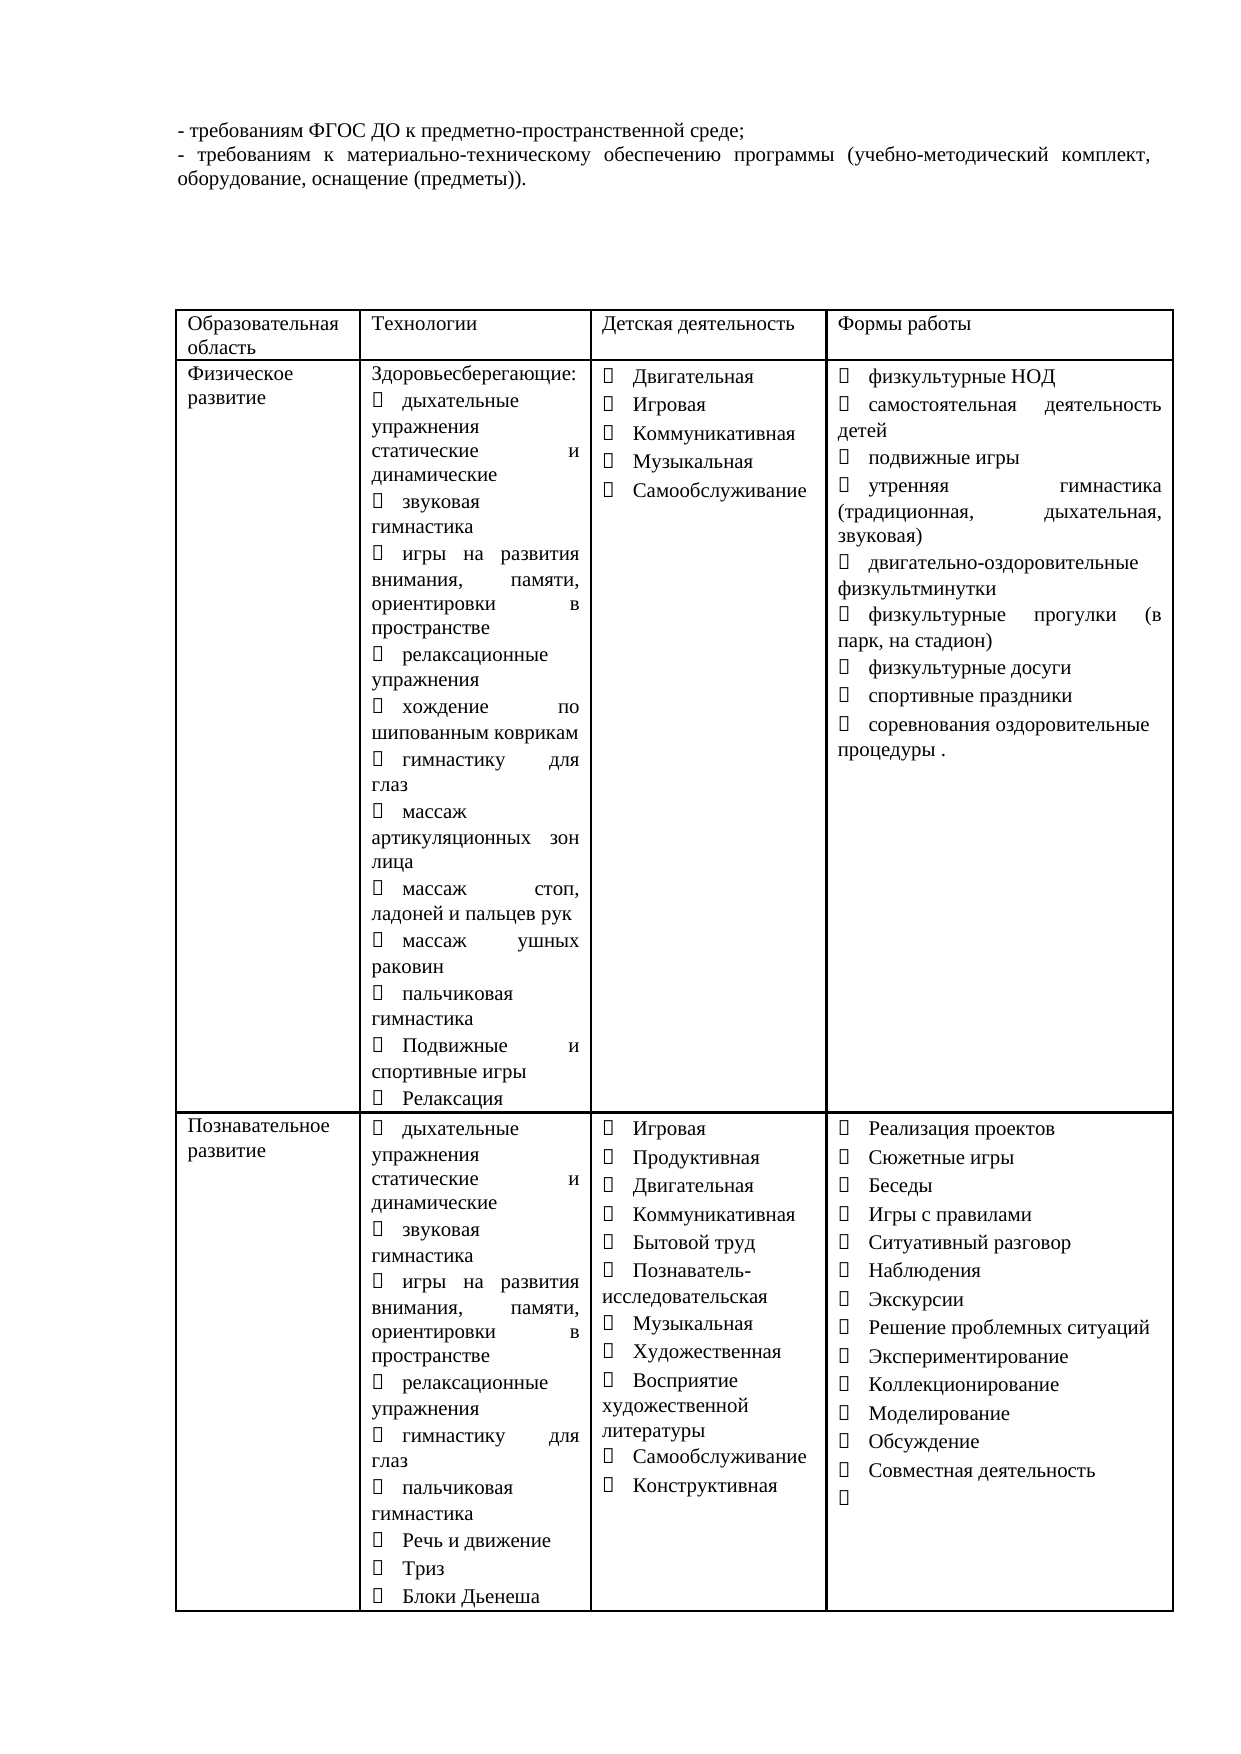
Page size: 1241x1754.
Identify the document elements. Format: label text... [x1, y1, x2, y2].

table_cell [592, 1114, 825, 1610]
table_header Детская деятельность [592, 311, 825, 359]
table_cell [828, 1114, 1172, 1610]
table_header Формы работы [828, 311, 1172, 359]
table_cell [361, 1114, 590, 1610]
table_header Образовательная область [177, 311, 359, 359]
text - требованиям к материально-техническому обеспечению программы (учебно-методический комплект, оборудование, оснащение (предметы)). [177, 142, 1152, 190]
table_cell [177, 1114, 359, 1610]
table_cell  физкультурные НОД  самостоятельная деятельность детей  подвижные игры  утренняя гимнастика (традиционная, дыхательная, звуковая)  двигательно-оздоровительные физкультминутки  физкультурные прогулки (в парк, на стадион)  физкультурные досуги  спортивные праздники  соревнования оздоровительные процедуры . [828, 361, 1172, 1111]
table_cell Здоровьесберегающие:  дыхательные упражнения статические и динамические  звуковая гимнастика  игры на развития внимания, памяти, ориентировки в пространстве  релаксационные упражнения  хождение по шипованным коврикам  гимнастику для глаз  массаж артикуляционных зон лица  массаж стоп, ладоней и пальцев рук  массаж ушных раковин  пальчиковая гимнастика  Подвижные и спортивные игры  Релаксация [361, 361, 590, 1111]
text - требованиям ФГОС ДО к предметно-пространственной среде; [177, 118, 1152, 142]
table_cell Физическое развитие [177, 361, 359, 1111]
table_cell  Двигательная  Игровая  Коммуникативная  Музыкальная  Самообслуживание [592, 361, 825, 1111]
table_header Технологии [361, 311, 590, 359]
